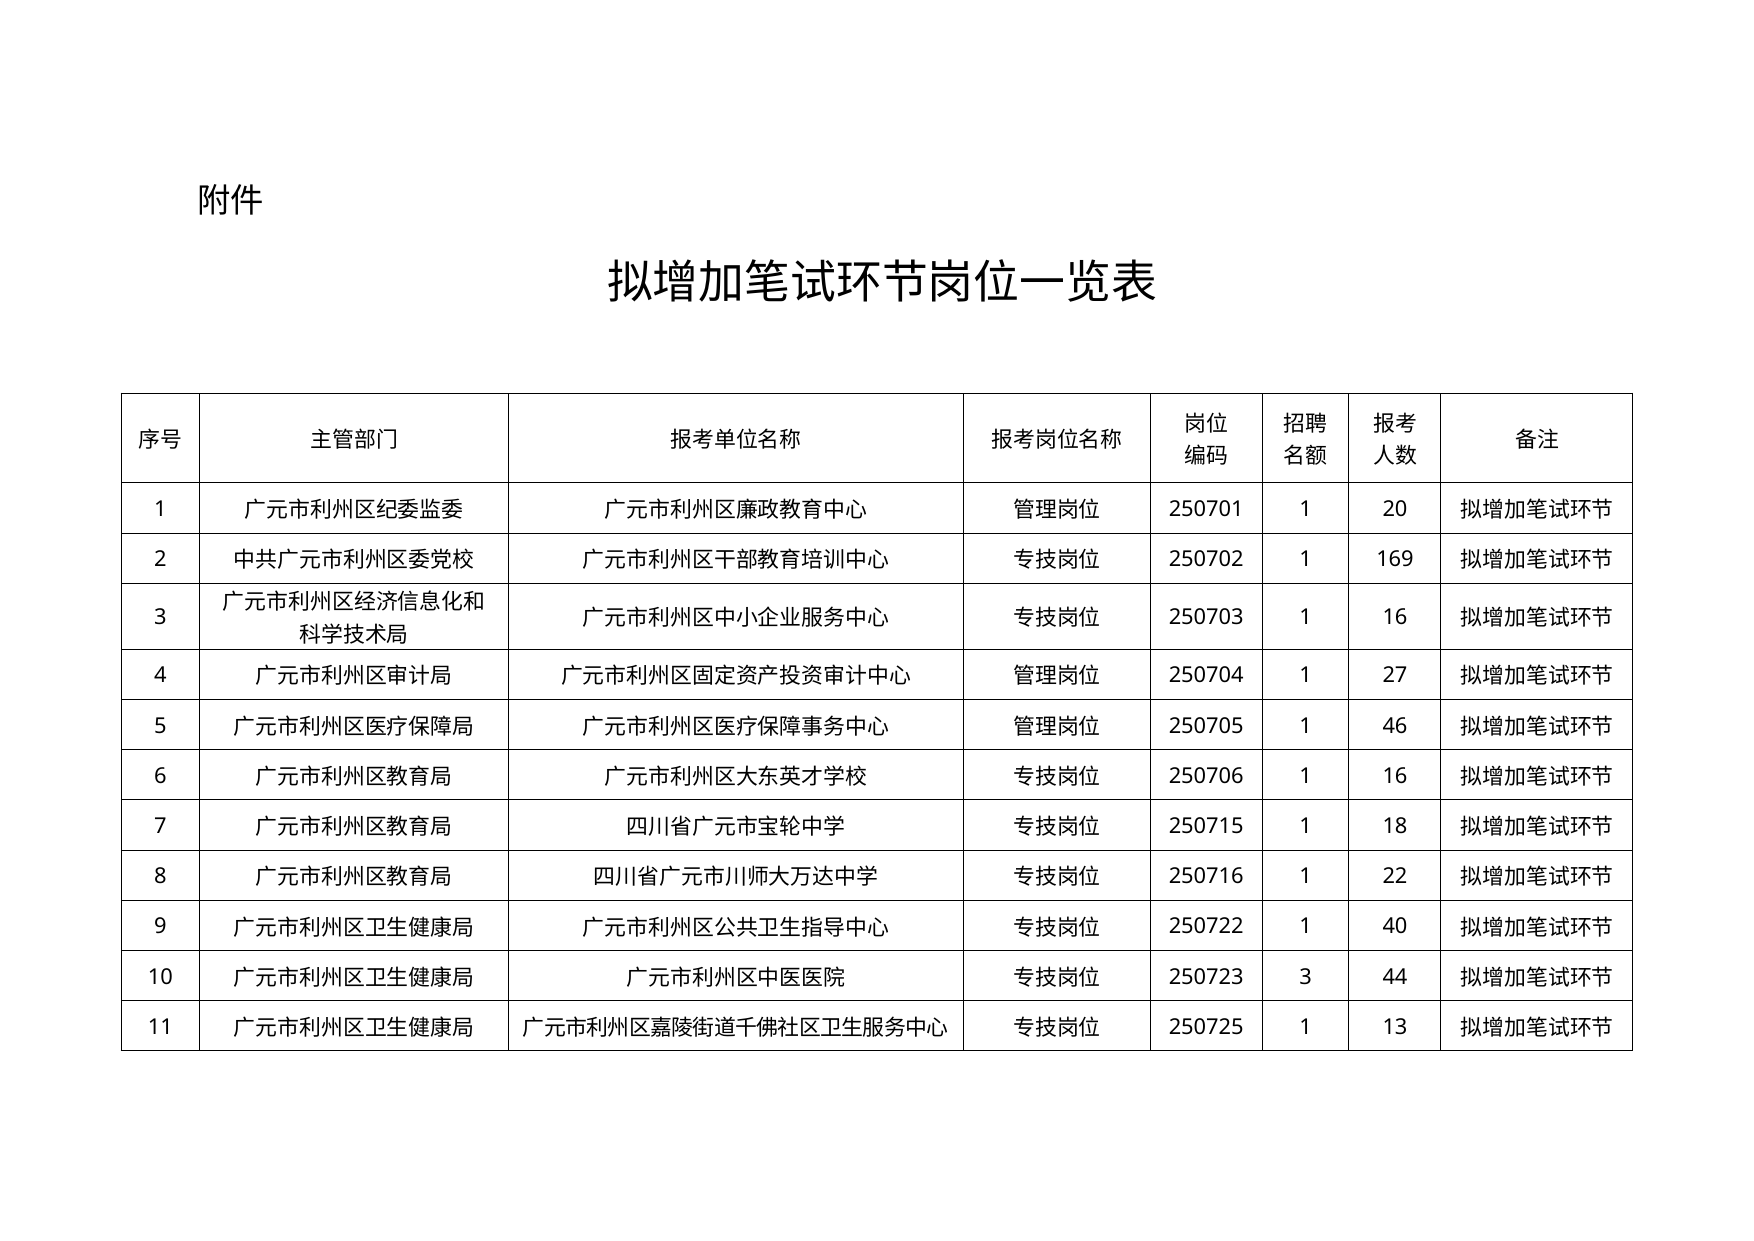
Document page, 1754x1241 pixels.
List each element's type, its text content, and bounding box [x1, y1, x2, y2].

table_cell 广元市利州区教育局 [200, 800, 508, 849]
table_cell 20 [1349, 483, 1440, 532]
table_cell 四川省广元市川师大万达中学 [509, 851, 963, 900]
table_cell 250722 [1151, 901, 1262, 950]
table_cell 广元市利州区卫生健康局 [200, 1001, 508, 1050]
table_cell 中共广元市利州区委党校 [200, 534, 508, 583]
table_cell 1 [1263, 750, 1348, 799]
table_cell 1 [1263, 700, 1348, 749]
table_cell 广元市利州区卫生健康局 [200, 901, 508, 950]
table_cell 专技岗位 [964, 750, 1150, 799]
table_header 备注 [1441, 394, 1632, 482]
table_cell 广元市利州区审计局 [200, 650, 508, 699]
table_cell 22 [1349, 851, 1440, 900]
table_cell 11 [122, 1001, 199, 1050]
table_cell 27 [1349, 650, 1440, 699]
table_cell 18 [1349, 800, 1440, 849]
table_cell 管理岗位 [964, 650, 1150, 699]
table_cell 1 [1263, 650, 1348, 699]
table_header 报考单位名称 [509, 394, 963, 482]
table_cell 广元市利州区干部教育培训中心 [509, 534, 963, 583]
table_cell 拟增加笔试环节 [1441, 800, 1632, 849]
table_cell 1 [1263, 800, 1348, 849]
table_cell 250715 [1151, 800, 1262, 849]
table_cell 广元市利州区公共卫生指导中心 [509, 901, 963, 950]
table_cell 1 [1263, 584, 1348, 649]
table_cell 1 [1263, 851, 1348, 900]
table_cell 广元市利州区大东英才学校 [509, 750, 963, 799]
table_cell 广元市利州区廉政教育中心 [509, 483, 963, 532]
table_cell 4 [122, 650, 199, 699]
table_cell 拟增加笔试环节 [1441, 650, 1632, 699]
table_cell 广元市利州区医疗保障局 [200, 700, 508, 749]
table_cell 广元市利州区中医医院 [509, 951, 963, 1000]
table_cell 专技岗位 [964, 1001, 1150, 1050]
table_cell 广元市利州区卫生健康局 [200, 951, 508, 1000]
table_cell 1 [1263, 534, 1348, 583]
table_cell 3 [1263, 951, 1348, 1000]
table_cell 16 [1349, 584, 1440, 649]
table_cell 6 [122, 750, 199, 799]
table_cell 10 [122, 951, 199, 1000]
table_header 序号 [122, 394, 199, 482]
table_cell 3 [122, 584, 199, 649]
table_header 岗位 编码 [1151, 394, 1262, 482]
table_cell 40 [1349, 901, 1440, 950]
table_cell 5 [122, 700, 199, 749]
table_cell 9 [122, 901, 199, 950]
table_cell 1 [122, 483, 199, 532]
table_cell 拟增加笔试环节 [1441, 483, 1632, 532]
table_cell 拟增加笔试环节 [1441, 750, 1632, 799]
table_cell 管理岗位 [964, 483, 1150, 532]
table_cell 250716 [1151, 851, 1262, 900]
table_cell 2 [122, 534, 199, 583]
table_cell 广元市利州区纪委监委 [200, 483, 508, 532]
table_cell 广元市利州区中小企业服务中心 [509, 584, 963, 649]
table_cell 广元市利州区嘉陵街道千佛社区卫生服务中心 [509, 1001, 963, 1050]
table_cell 1 [1263, 483, 1348, 532]
table_cell 广元市利州区教育局 [200, 750, 508, 799]
table_cell 广元市利州区经济信息化和 科学技术局 [200, 584, 508, 649]
table_cell 250704 [1151, 650, 1262, 699]
table_cell 拟增加笔试环节 [1441, 951, 1632, 1000]
table_cell 250702 [1151, 534, 1262, 583]
table_cell 专技岗位 [964, 584, 1150, 649]
text 拟增加笔试环节岗位一览表 [197, 230, 1566, 328]
table_cell 250703 [1151, 584, 1262, 649]
table_cell 广元市利州区教育局 [200, 851, 508, 900]
table_cell 250723 [1151, 951, 1262, 1000]
table_cell 专技岗位 [964, 534, 1150, 583]
table_cell 拟增加笔试环节 [1441, 584, 1632, 649]
table_cell 46 [1349, 700, 1440, 749]
table_cell 专技岗位 [964, 901, 1150, 950]
table_cell 1 [1263, 1001, 1348, 1050]
table_cell 250705 [1151, 700, 1262, 749]
table_cell 250706 [1151, 750, 1262, 799]
table_cell 44 [1349, 951, 1440, 1000]
table_cell 广元市利州区医疗保障事务中心 [509, 700, 963, 749]
table_cell 专技岗位 [964, 800, 1150, 849]
table_header 主管部门 [200, 394, 508, 482]
table_cell 7 [122, 800, 199, 849]
table_cell 16 [1349, 750, 1440, 799]
table_cell 250725 [1151, 1001, 1262, 1050]
text 附件 [197, 165, 1566, 230]
table_cell 拟增加笔试环节 [1441, 851, 1632, 900]
table_cell 8 [122, 851, 199, 900]
table_cell 拟增加笔试环节 [1441, 1001, 1632, 1050]
table_cell 专技岗位 [964, 951, 1150, 1000]
table_cell 拟增加笔试环节 [1441, 534, 1632, 583]
table_cell 169 [1349, 534, 1440, 583]
table_cell 拟增加笔试环节 [1441, 700, 1632, 749]
table_cell 1 [1263, 901, 1348, 950]
table_cell 250701 [1151, 483, 1262, 532]
table_header 报考 人数 [1349, 394, 1440, 482]
table_cell 广元市利州区固定资产投资审计中心 [509, 650, 963, 699]
table_cell 拟增加笔试环节 [1441, 901, 1632, 950]
table_header 招聘 名额 [1263, 394, 1348, 482]
table_cell 四川省广元市宝轮中学 [509, 800, 963, 849]
table_header 报考岗位名称 [964, 394, 1150, 482]
table_cell 管理岗位 [964, 700, 1150, 749]
table_cell 专技岗位 [964, 851, 1150, 900]
table_cell 13 [1349, 1001, 1440, 1050]
